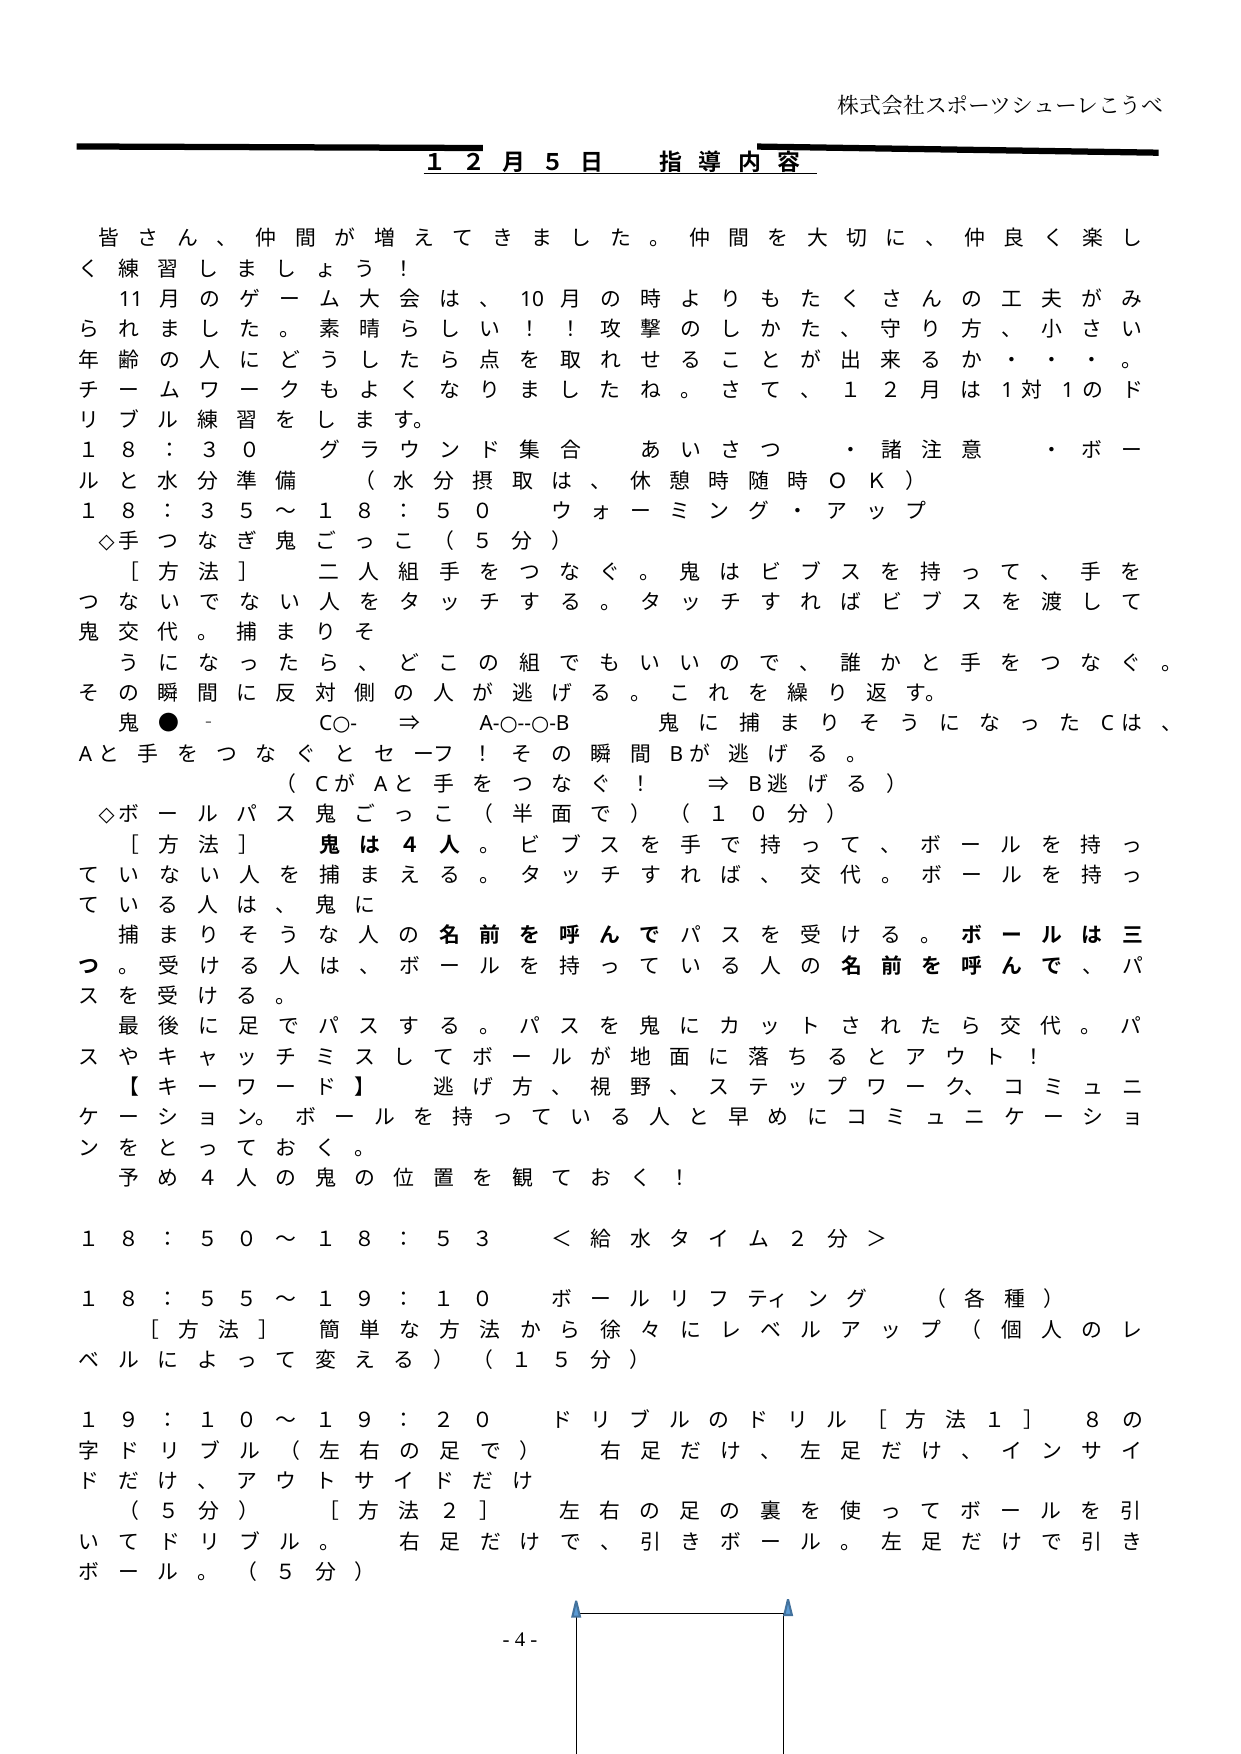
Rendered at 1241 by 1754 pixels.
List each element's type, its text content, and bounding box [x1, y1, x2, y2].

text １９：１０～１９：２０ ドリブルのドリル［方法１］ ８の字ドリブル（左右の足で） 右足だけ、左足だけ、インサイドだけ、アウトサイドだけ [79, 1404, 1161, 1495]
text 予め４人の鬼の位置を観ておく！ [79, 1161, 1161, 1192]
text 最後に足でパスする。パスを鬼にカットされたら交代。パスやキャッチミスしてボールが地面に落ちるとアウト！ [79, 1010, 1161, 1070]
text １８：３０ グラウンド集合 あいさつ ・諸注意 ・ボールと水分準備 （水分摂取は、休憩時随時ＯＫ） [79, 434, 1161, 494]
text 鬼●‐ C○‐ ⇒ A‐○‐‐○‐B 鬼に捕まりそうになったCは、Aと手をつなぐとセーフ！その瞬間Bが逃げる。 [79, 707, 1161, 767]
text 捕まりそうな人の名前を呼んでパスを受ける。ボールは三つ。受ける人は、ボールを持っている人の名前を呼んで、パスを受ける。 [79, 919, 1161, 1010]
text ◇手つなぎ鬼ごっこ（５分） [79, 525, 1161, 555]
text １８：５０～１８：５３ ＜給水タイム２分＞ [79, 1222, 1161, 1252]
text １８：３５～１８：５０ ウォーミング・アップ [79, 494, 1161, 525]
text 11月のゲーム大会は、10月の時よりもたくさんの工夫がみられました。素晴らしい！！攻撃のしかた、守り方、小さい年齢の人にどうしたら点を取れせることが出来るか・・・。チームワークもよくなりましたね。さて、１２月は1対1のドリブル練習をします。 [79, 282, 1161, 434]
text ［方法］ 簡単な方法から徐々にレベルアップ（個人のレベルによって変える）（１５分） [79, 1313, 1161, 1373]
text うになったら、どこの組でもいいので、誰かと手をつなぐ。その瞬間に反対側の人が逃げる。これを繰り返す。 [79, 646, 1161, 707]
text 【キーワード】 逃げ方、視野、ステップワーク、コミュニケーション。ボールを持っている人と早めにコミュニケーションをとっておく。 [79, 1070, 1161, 1161]
text ［方法］ 二人組手をつなぐ。鬼はビブスを持って、手をつないでない人をタッチする。タッチすればビブスを渡して鬼交代。捕まりそ [79, 555, 1161, 646]
text ◇ボールパス鬼ごっこ（半面で）（１０分） [79, 797, 1161, 828]
text １２月５日 指導内容 [79, 131, 1161, 191]
text （CがAと手をつなぐ！ ⇒B逃げる） [79, 767, 1161, 797]
text （５分） ［方法２］ 左右の足の裏を使ってボールを引いてドリブル。 右足だけで、引きボール。左足だけで引きボール。（５分） [79, 1495, 1161, 1586]
text １８：５５～１９：１０ ボールリフティング （各種） [79, 1282, 1161, 1313]
text 皆さん、仲間が増えてきました。仲間を大切に、仲良く楽しく練習しましょう！ [79, 222, 1161, 282]
text ［方法］ 鬼は４人。ビブスを手で持って、ボールを持っていない人を捕まえる。タッチすれば、交代。ボールを持っている人は、鬼に [79, 828, 1161, 919]
